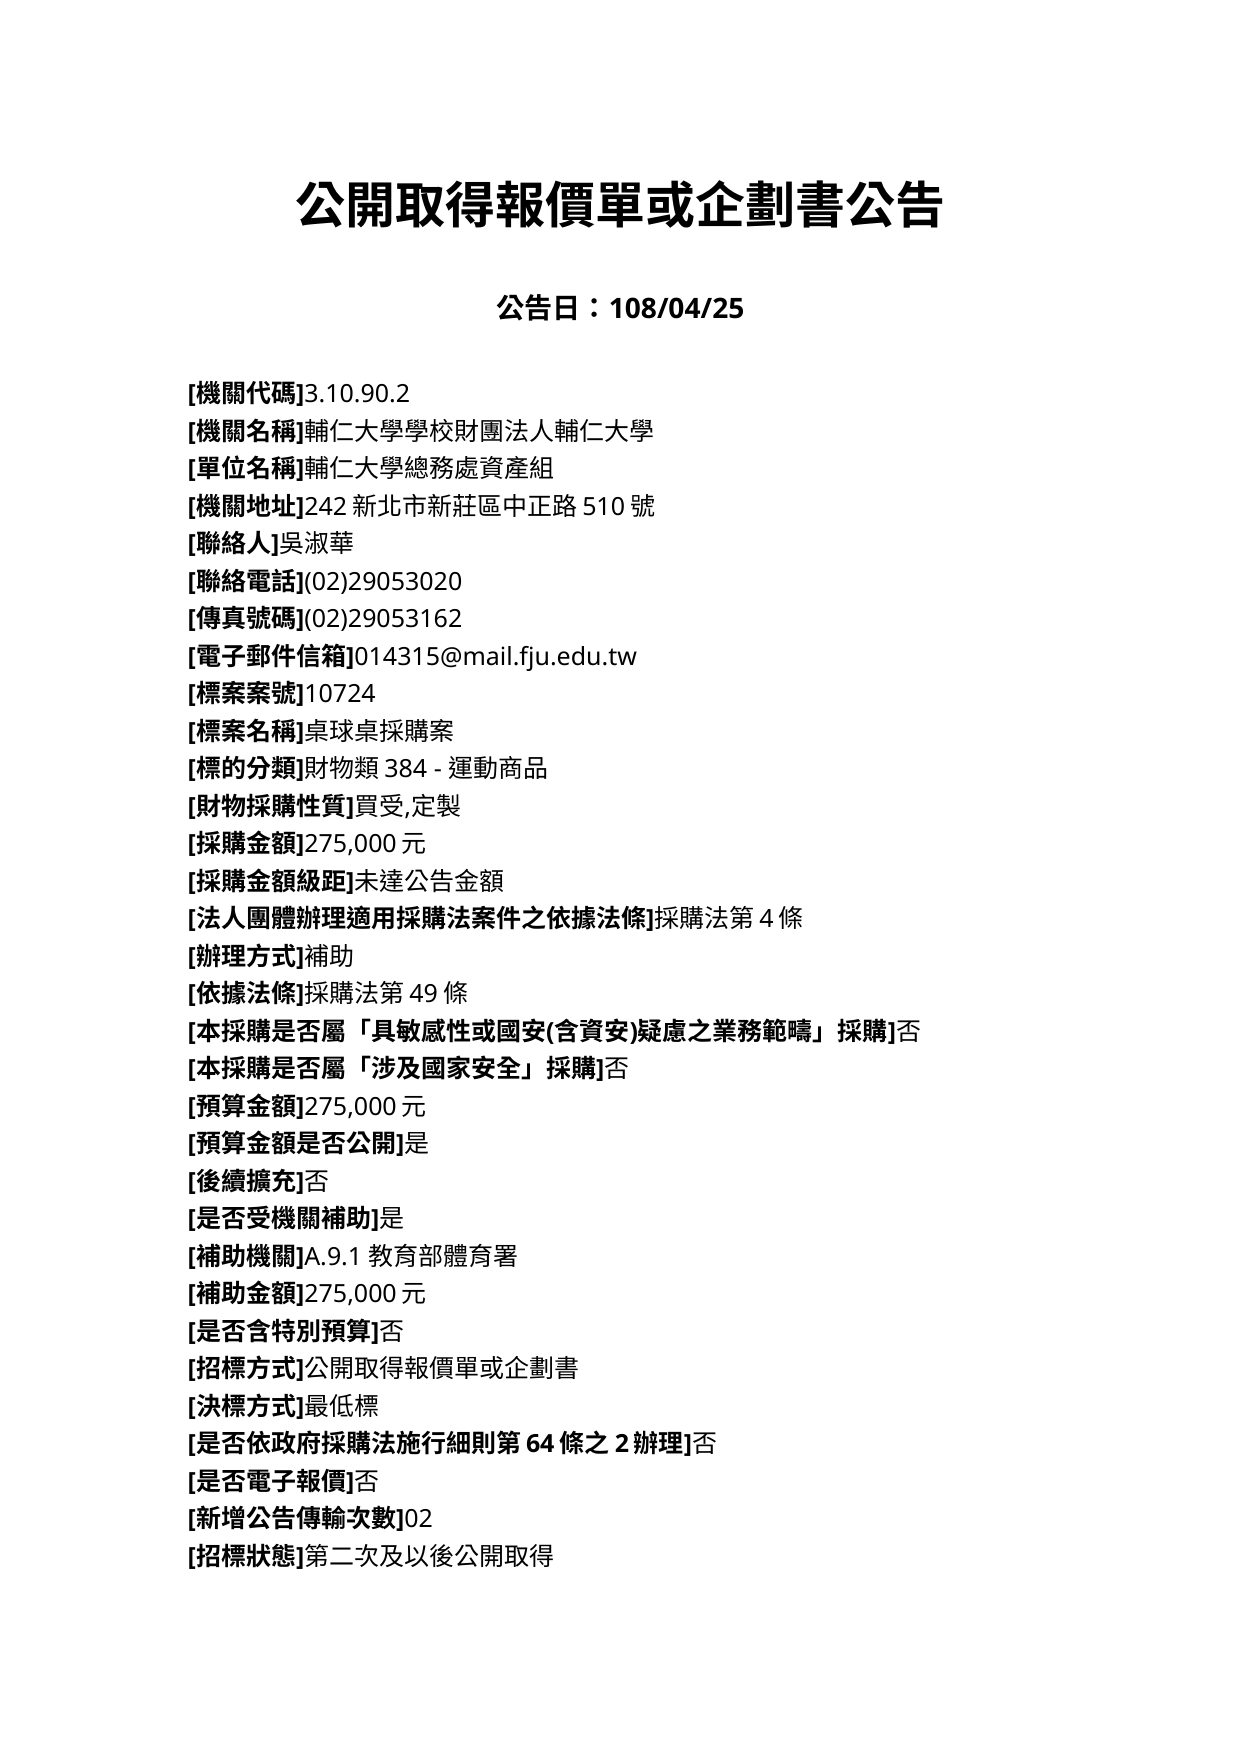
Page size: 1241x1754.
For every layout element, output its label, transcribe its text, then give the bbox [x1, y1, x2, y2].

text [187, 373, 1053, 1573]
text 公開取得報價單或企劃書公告 [187, 164, 1053, 239]
text 公告日：108/04/25 [187, 269, 1053, 344]
